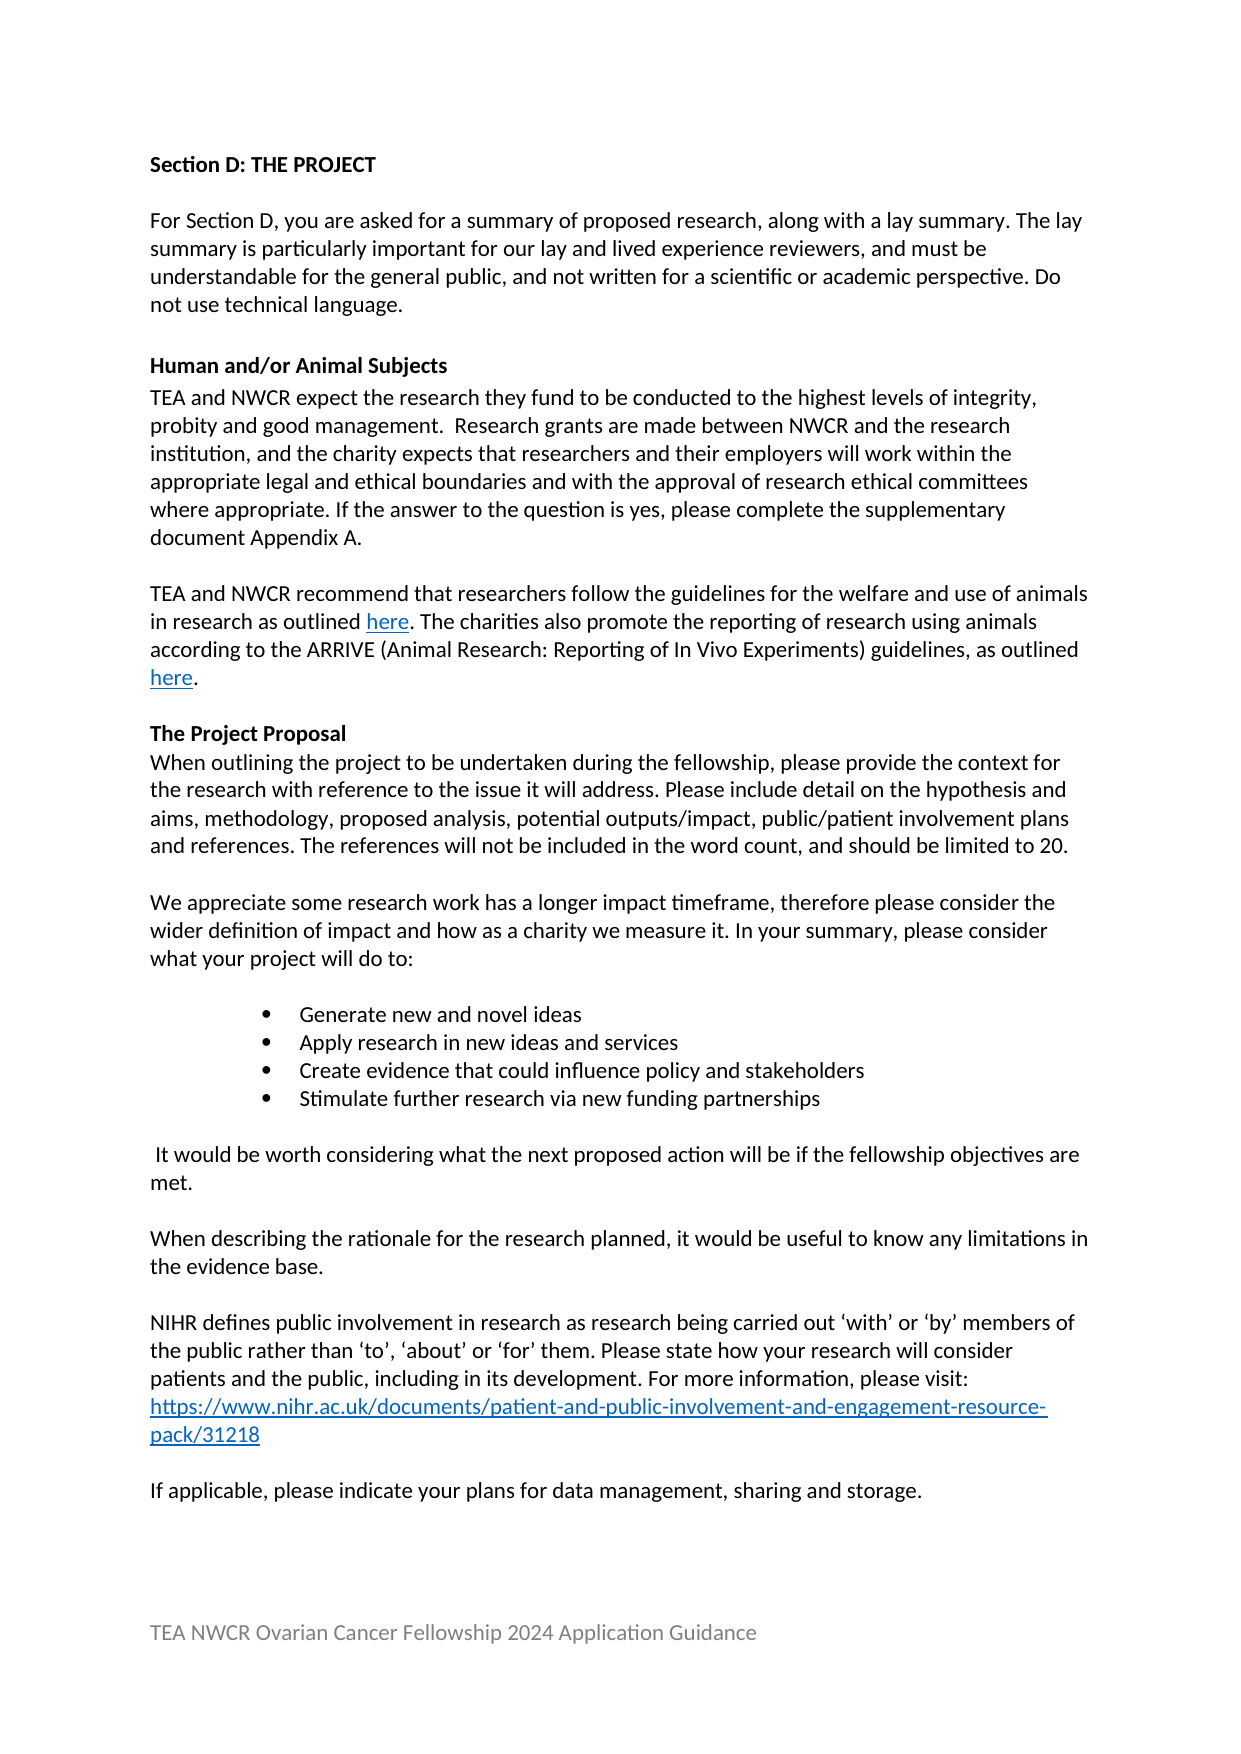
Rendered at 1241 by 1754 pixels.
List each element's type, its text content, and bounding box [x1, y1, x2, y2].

text The Project Proposal [150, 719, 1090, 748]
text For Section D, you are asked for a summary of proposed research, along with a lay summary. The lay summary is particularly important for our lay and lived experience reviewers, and must be understandable for the general public, and not written for a scientific or academic perspective. Do not use technical language. [150, 206, 1090, 318]
text If applicable, please indicate your plans for data management, sharing and storage. [150, 1476, 1090, 1504]
list Generate new and novel ideas [262, 1000, 1090, 1028]
text NIHR defines public involvement in research as research being carried out ‘with’ or ‘by’ members of the public rather than ‘to’, ‘about’ or ‘for’ them. Please state how your research will consider patients and the public, including in its development. For more information, please visit: https://www.nihr.ac.uk/documents/patient-and-public-involvement-and-engagement-resource-pack/31218 [150, 1308, 1090, 1448]
text When describing the rationale for the research planned, it would be useful to know any limitations in the evidence base. [150, 1224, 1090, 1280]
text When outlining the project to be undertaken during the fellowship, please provide the context for the research with reference to the issue it will address. Please include detail on the hypothesis and aims, methodology, proposed analysis, potential outputs/impact, public/patient involvement plans and references. The references will not be included in the word count, and should be limited to 20. [150, 748, 1090, 860]
list Stimulate further research via new funding partnerships [262, 1084, 1090, 1112]
text It would be worth considering what the next proposed action will be if the fellowship objectives are met. [150, 1140, 1090, 1196]
text Human and/or Animal Subjects [150, 351, 1090, 379]
text Section D: THE PROJECT [150, 150, 1090, 178]
text TEA and NWCR recommend that researchers follow the guidelines for the welfare and use of animals in research as outlined here. The charities also promote the reporting of research using animals according to the ARRIVE (Animal Research: Reporting of In Vivo Experiments) guidelines, as outlined here. [150, 579, 1090, 692]
list Apply research in new ideas and services [262, 1028, 1090, 1056]
list Create evidence that could influence policy and stakeholders [262, 1056, 1090, 1084]
text We appreciate some research work has a longer impact timeframe, therefore please consider the wider definition of impact and how as a charity we measure it. In your summary, please consider what your project will do to: [150, 888, 1090, 972]
text TEA and NWCR expect the research they fund to be conducted to the highest levels of integrity, probity and good management. Research grants are made between NWCR and the research institution, and the charity expects that researchers and their employers will work within the appropriate legal and ethical boundaries and with the approval of research ethical committees where appropriate. If the answer to the question is yes, please complete the supplementary document Appendix A. [150, 383, 1090, 551]
